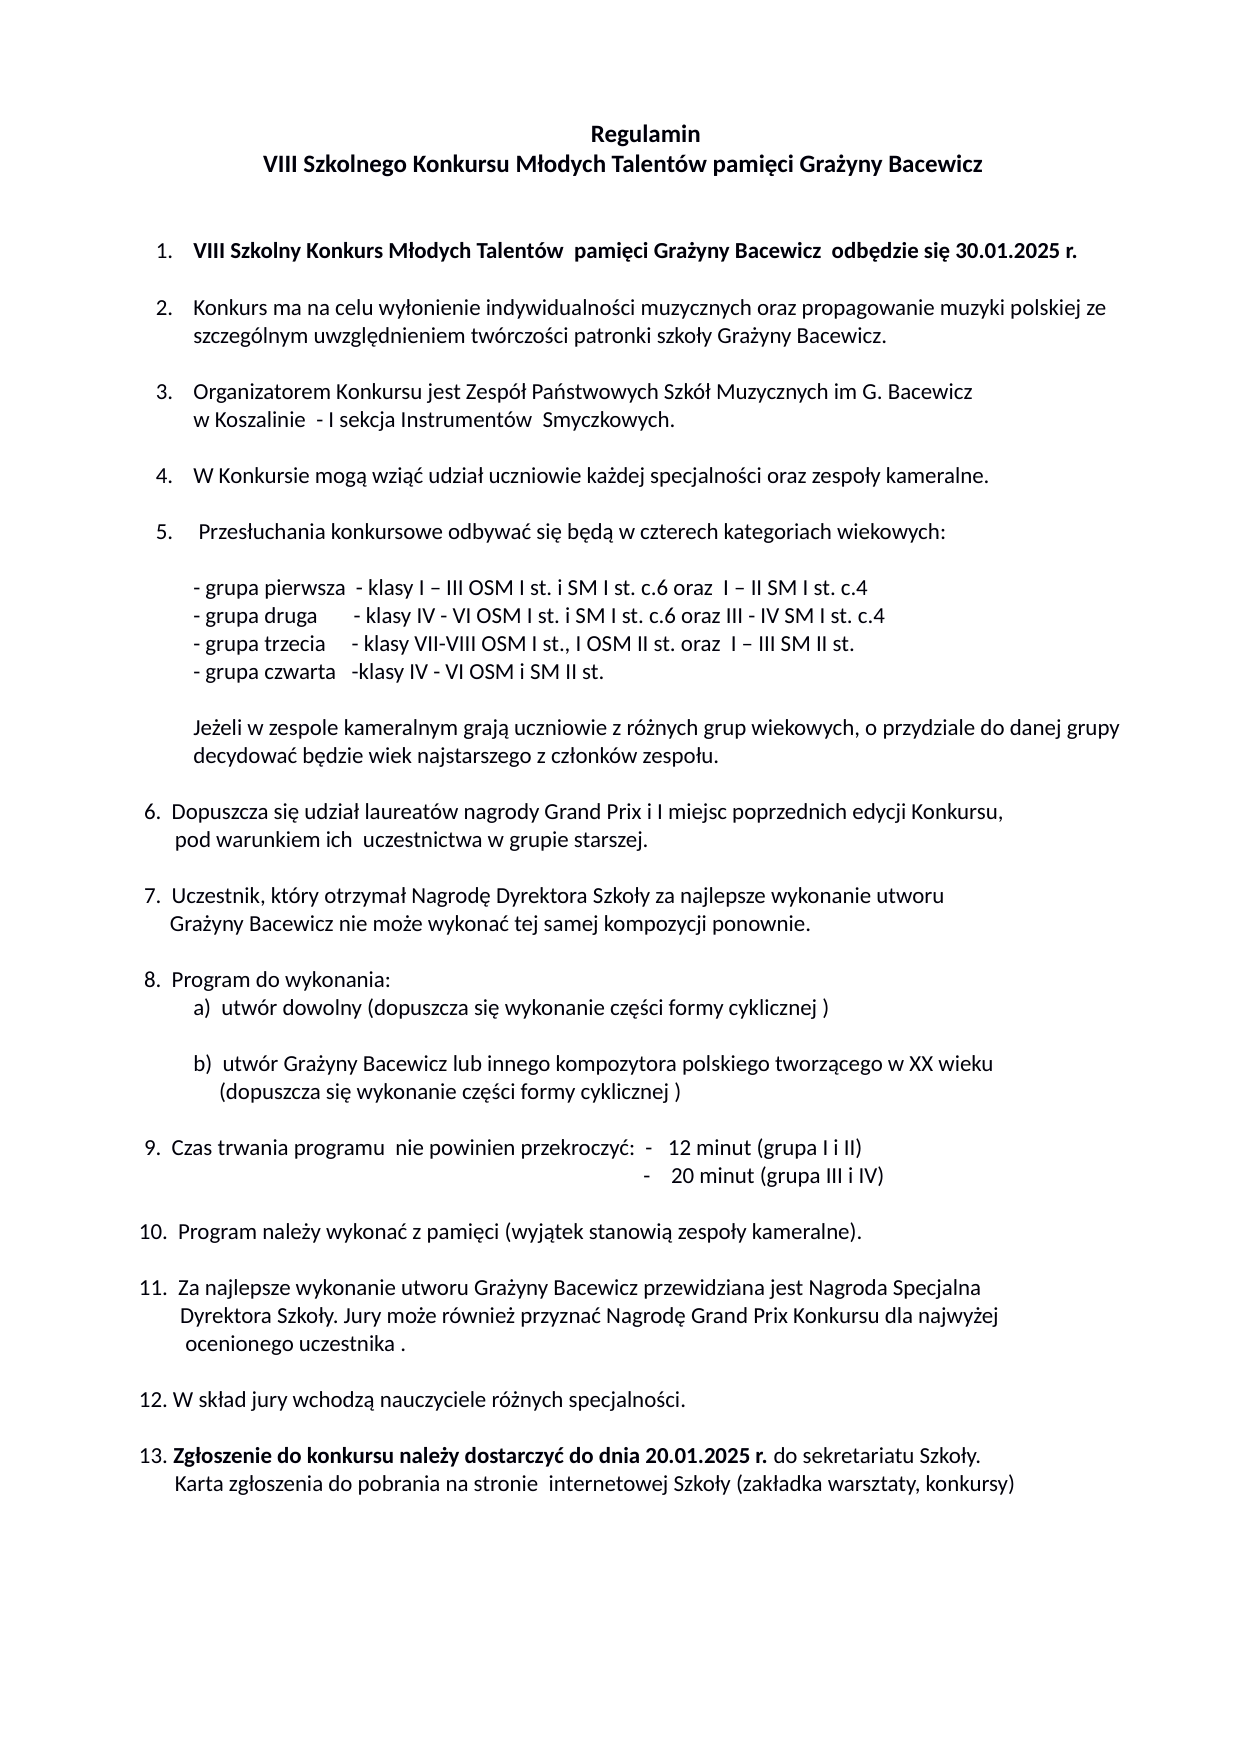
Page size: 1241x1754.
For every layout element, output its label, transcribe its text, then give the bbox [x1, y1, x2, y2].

list Przesłuchania konkursowe odbywać się będą w czterech kategoriach wiekowych: [156, 517, 1122, 545]
text Dyrektora Szkoły. Jury może również przyznać Nagrodę Grand Prix Konkursu dla najwyżej [118, 1301, 1122, 1329]
text Regulamin [118, 118, 1122, 149]
text 7. Uczestnik, który otrzymał Nagrodę Dyrektora Szkoły za najlepsze wykonanie utworu [118, 881, 1122, 909]
text Grażyny Bacewicz nie może wykonać tej samej kompozycji ponownie. [118, 909, 1122, 937]
text - grupa druga - klasy IV - VI OSM I st. i SM I st. c.6 oraz III - IV SM I st. c.4 [193, 601, 1122, 629]
text 12. W skład jury wchodzą nauczyciele różnych specjalności. [118, 1386, 1122, 1413]
list Konkurs ma na celu wyłonienie indywidualności muzycznych oraz propagowanie muzyki polskiej ze szczególnym uwzględnieniem twórczości patronki szkoły Grażyny Bacewicz. [156, 293, 1122, 349]
text pod warunkiem ich uczestnictwa w grupie starszej. [118, 825, 1122, 853]
text (dopuszcza się wykonanie części formy cyklicznej ) [193, 1077, 1122, 1105]
text Karta zgłoszenia do pobrania na stronie internetowej Szkoły (zakładka warsztaty, konkursy) [118, 1469, 1122, 1498]
text 6. Dopuszcza się udział laureatów nagrody Grand Prix i I miejsc poprzednich edycji Konkursu, [118, 797, 1122, 825]
text 10. Program należy wykonać z pamięci (wyjątek stanowią zespoły kameralne). [118, 1217, 1122, 1245]
text 9. Czas trwania programu nie powinien przekroczyć: - 12 minut (grupa I i II) [118, 1133, 1122, 1161]
text b) utwór Grażyny Bacewicz lub innego kompozytora polskiego tworzącego w XX wieku [193, 1049, 1122, 1077]
text ocenionego uczestnika . [118, 1329, 1122, 1357]
list VIII Szkolny Konkurs Młodych Talentów pamięci Grażyny Bacewicz odbędzie się 30.01.2025 r. [156, 237, 1122, 265]
text - grupa trzecia - klasy VII-VIII OSM I st., I OSM II st. oraz I – III SM II st. [193, 629, 1122, 657]
text Jeżeli w zespole kameralnym grają uczniowie z różnych grup wiekowych, o przydziale do danej grupy decydować będzie wiek najstarszego z członków zespołu. [193, 713, 1122, 769]
list Organizatorem Konkursu jest Zespół Państwowych Szkół Muzycznych im G. Bacewicz [156, 377, 1122, 405]
text - grupa czwarta -klasy IV - VI OSM i SM II st. [193, 657, 1122, 685]
text VIII Szkolnego Konkursu Młodych Talentów pamięci Grażyny Bacewicz [118, 149, 1122, 179]
text w Koszalinie - I sekcja Instrumentów Smyczkowych. [193, 405, 1122, 433]
list W Konkursie mogą wziąć udział uczniowie każdej specjalności oraz zespoły kameralne. [156, 461, 1122, 489]
text - grupa pierwsza - klasy I – III OSM I st. i SM I st. c.6 oraz I – II SM I st. c.4 [193, 573, 1122, 601]
text 8. Program do wykonania: [118, 965, 1122, 993]
text - 20 minut (grupa III i IV) [118, 1161, 1122, 1189]
text 11. Za najlepsze wykonanie utworu Grażyny Bacewicz przewidziana jest Nagroda Specjalna [118, 1273, 1122, 1301]
text a) utwór dowolny (dopuszcza się wykonanie części formy cyklicznej ) [193, 993, 1122, 1021]
text 13. Zgłoszenie do konkursu należy dostarczyć do dnia 20.01.2025 r. do sekretariatu Szkoły. [118, 1442, 1122, 1469]
